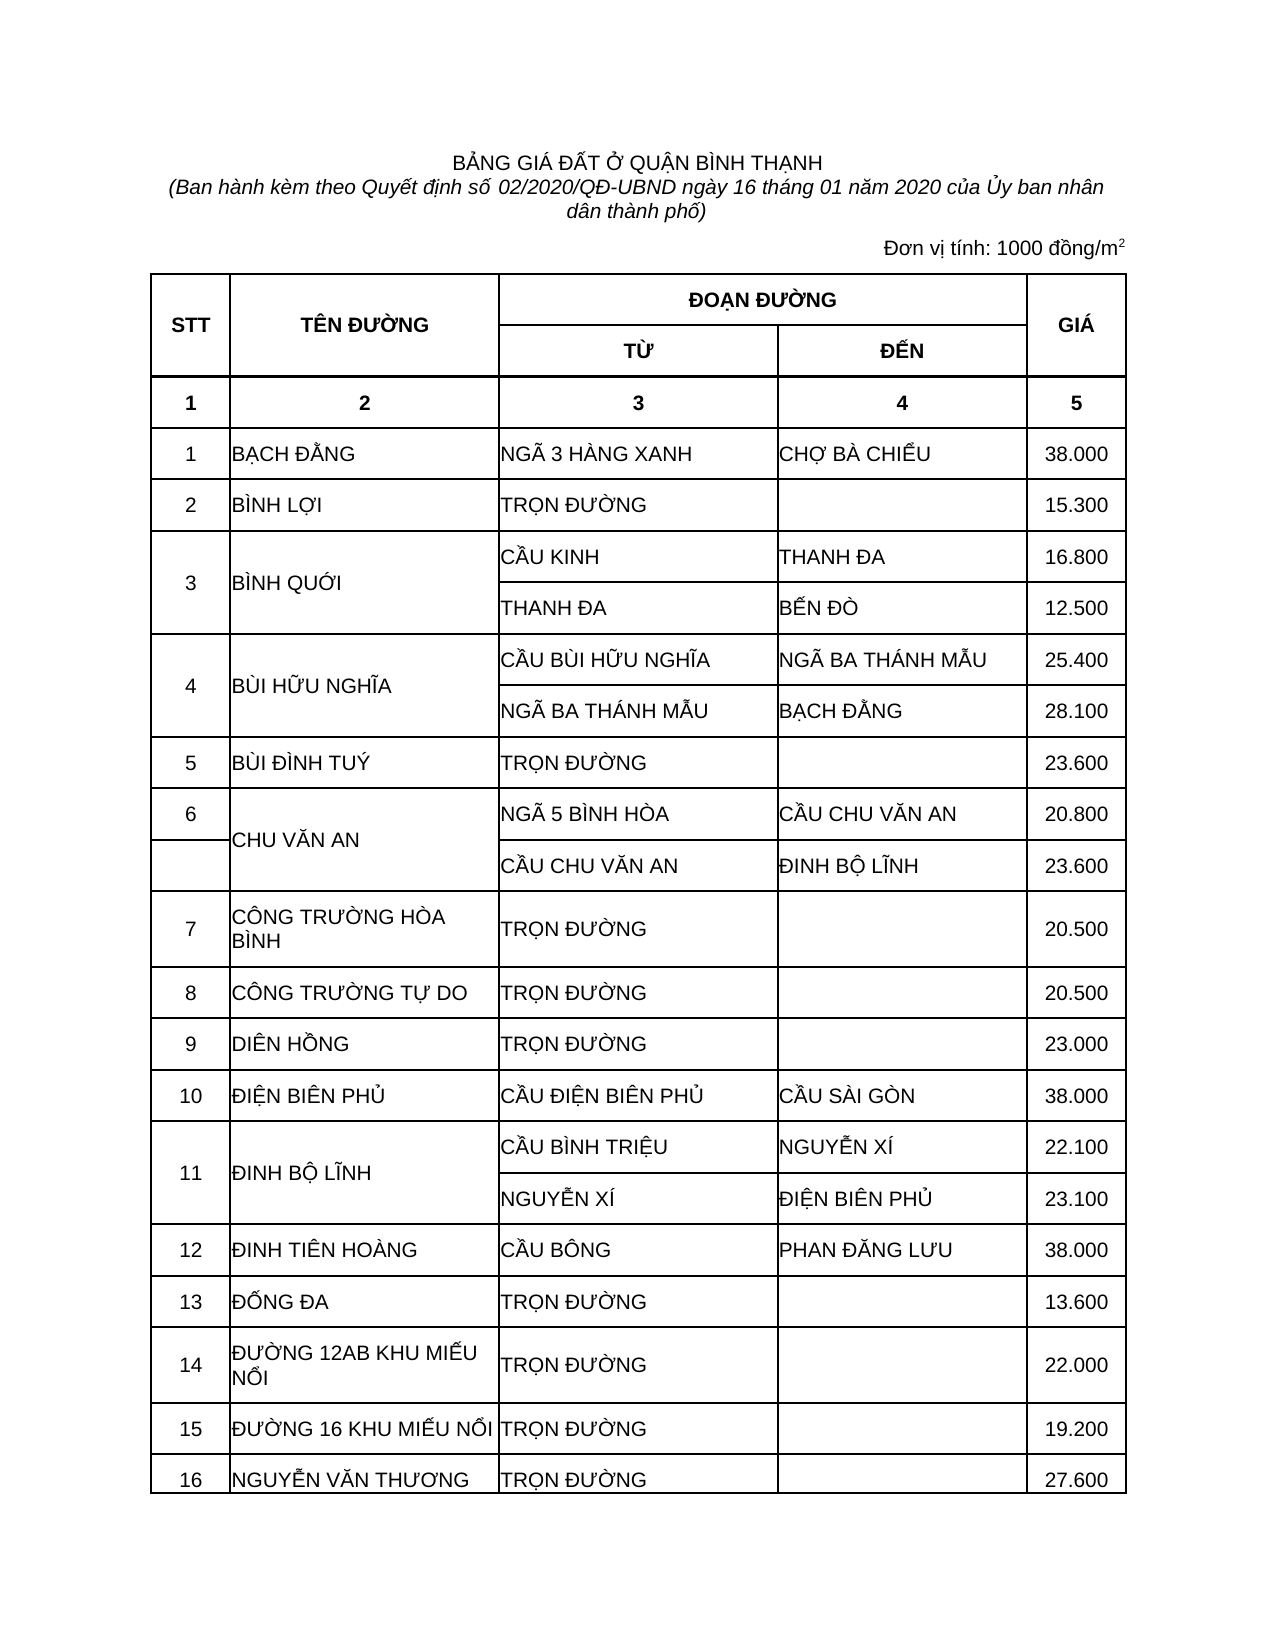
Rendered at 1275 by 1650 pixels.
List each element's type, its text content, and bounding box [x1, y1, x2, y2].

table_cell 10 [152, 1071, 229, 1120]
table_cell 13 [152, 1277, 229, 1326]
table_cell TRỌN ĐƯỜNG [500, 1455, 777, 1492]
table_cell TRỌN ĐƯỜNG [500, 968, 777, 1017]
table_cell 12 [152, 1225, 229, 1274]
table_cell CẦU CHU VĂN AN [500, 841, 777, 890]
table_cell 4 [779, 378, 1026, 427]
table_cell BÌNH LỢI [231, 480, 498, 530]
table_cell [152, 841, 229, 890]
table_cell 12.500 [1028, 583, 1125, 633]
table_cell ĐINH TIÊN HOÀNG [231, 1225, 498, 1274]
table_cell [779, 1277, 1026, 1326]
table_cell BẠCH ĐẰNG [231, 429, 498, 478]
table_cell TRỌN ĐƯỜNG [500, 892, 777, 966]
table_cell CHU VĂN AN [231, 789, 498, 890]
table_header GIÁ [1028, 275, 1125, 375]
table_cell 13.600 [1028, 1277, 1125, 1326]
table_cell ĐẾN [779, 326, 1026, 375]
table_cell [779, 1404, 1026, 1453]
table_cell [779, 1455, 1026, 1492]
table_cell THANH ĐA [500, 583, 777, 633]
table_cell 38.000 [1028, 429, 1125, 478]
table_cell 27.600 [1028, 1455, 1125, 1492]
table_cell 14 [152, 1328, 229, 1402]
table_header ĐOẠN ĐƯỜNG [500, 275, 1026, 324]
table_cell 20.500 [1028, 968, 1125, 1017]
table_cell BÙI HỮU NGHĨA [231, 635, 498, 736]
table_cell [779, 892, 1026, 966]
table_cell 20.800 [1028, 789, 1125, 838]
table_cell ĐINH BỘ LĨNH [779, 841, 1026, 890]
table_cell 3 [152, 532, 229, 633]
table_cell CẦU BÔNG [500, 1225, 777, 1274]
table_cell 16 [152, 1455, 229, 1492]
table_cell TRỌN ĐƯỜNG [500, 1404, 777, 1453]
table_cell 15.300 [1028, 480, 1125, 530]
table_cell [779, 738, 1026, 787]
table_cell 16.800 [1028, 532, 1125, 581]
table_cell 19.200 [1028, 1404, 1125, 1453]
table_cell BẾN ĐÒ [779, 583, 1026, 633]
text BẢNG GIÁ ĐẤT Ở QUẬN BÌNH THẠNH (Ban hành kèm theo Quyết định số 02/2020/QĐ-UBND ngày 16 tháng 01 năm 2020 của Ủy ban nhân dân thành phố) [150, 150, 1125, 223]
table_cell CẦU CHU VĂN AN [779, 789, 1026, 838]
table_cell TRỌN ĐƯỜNG [500, 1019, 777, 1069]
table_cell DIÊN HỒNG [231, 1019, 498, 1069]
table_cell [779, 1328, 1026, 1402]
table_cell 38.000 [1028, 1225, 1125, 1274]
table_cell [779, 1019, 1026, 1069]
table_cell NGÃ BA THÁNH MẪU [500, 686, 777, 736]
table_cell CẦU SÀI GÒN [779, 1071, 1026, 1120]
table_cell ĐƯỜNG 16 KHU MIẾU NỔI [231, 1404, 498, 1453]
table_cell ĐINH BỘ LĨNH [231, 1122, 498, 1223]
table_cell 5 [1028, 378, 1125, 427]
table_cell CÔNG TRƯỜNG TỰ DO [231, 968, 498, 1017]
table_cell [779, 480, 1026, 530]
table_cell TRỌN ĐƯỜNG [500, 1277, 777, 1326]
table_cell 8 [152, 968, 229, 1017]
table_cell 3 [500, 378, 777, 427]
table_cell TRỌN ĐƯỜNG [500, 738, 777, 787]
table_cell 23.600 [1028, 738, 1125, 787]
table_cell ĐIỆN BIÊN PHỦ [779, 1174, 1026, 1223]
table_cell 38.000 [1028, 1071, 1125, 1120]
table_cell BẠCH ĐẰNG [779, 686, 1026, 736]
table_cell [779, 968, 1026, 1017]
table_header TÊN ĐƯỜNG [231, 275, 498, 375]
table_cell 23.600 [1028, 841, 1125, 890]
table_cell TỪ [500, 326, 777, 375]
table_cell NGÃ 5 BÌNH HÒA [500, 789, 777, 838]
table_cell CÔNG TRƯỜNG HÒA BÌNH [231, 892, 498, 966]
table_cell CẦU BÙI HỮU NGHĨA [500, 635, 777, 684]
table_cell ĐƯỜNG 12AB KHU MIẾU NỔI [231, 1328, 498, 1402]
table_cell 5 [152, 738, 229, 787]
table_cell CẦU BÌNH TRIỆU [500, 1122, 777, 1172]
table_cell NGÃ 3 HÀNG XANH [500, 429, 777, 478]
table_cell 23.100 [1028, 1174, 1125, 1223]
table_cell 6 [152, 789, 229, 838]
table_cell 2 [231, 378, 498, 427]
table_cell 22.100 [1028, 1122, 1125, 1172]
table_cell 22.000 [1028, 1328, 1125, 1402]
table_cell 28.100 [1028, 686, 1125, 736]
table_cell ĐIỆN BIÊN PHỦ [231, 1071, 498, 1120]
table_cell 20.500 [1028, 892, 1125, 966]
table_cell PHAN ĐĂNG LƯU [779, 1225, 1026, 1274]
table_cell NGUYỄN VĂN THƯƠNG [231, 1455, 498, 1492]
table_cell 4 [152, 635, 229, 736]
table_cell 1 [152, 429, 229, 478]
table_cell CẦU KINH [500, 532, 777, 581]
table_cell 9 [152, 1019, 229, 1069]
table_cell THANH ĐA [779, 532, 1026, 581]
table_cell BÙI ĐÌNH TUÝ [231, 738, 498, 787]
table_cell 2 [152, 480, 229, 530]
table_cell NGÃ BA THÁNH MẪU [779, 635, 1026, 684]
table_cell 15 [152, 1404, 229, 1453]
table_cell ĐỐNG ĐA [231, 1277, 498, 1326]
table_cell NGUYỄN XÍ [500, 1174, 777, 1223]
table_cell NGUYỄN XÍ [779, 1122, 1026, 1172]
table_cell TRỌN ĐƯỜNG [500, 480, 777, 530]
table_cell CHỢ BÀ CHIỂU [779, 429, 1026, 478]
table_cell 7 [152, 892, 229, 966]
table_cell 25.400 [1028, 635, 1125, 684]
table_cell TRỌN ĐƯỜNG [500, 1328, 777, 1402]
table_cell 1 [152, 378, 229, 427]
table_cell CẦU ĐIỆN BIÊN PHỦ [500, 1071, 777, 1120]
table_header STT [152, 275, 229, 375]
table_cell BÌNH QUỚI [231, 532, 498, 633]
text Đơn vị tính: 1000 đồng/m2 [150, 236, 1125, 260]
table_cell 11 [152, 1122, 229, 1223]
table_cell 23.000 [1028, 1019, 1125, 1069]
